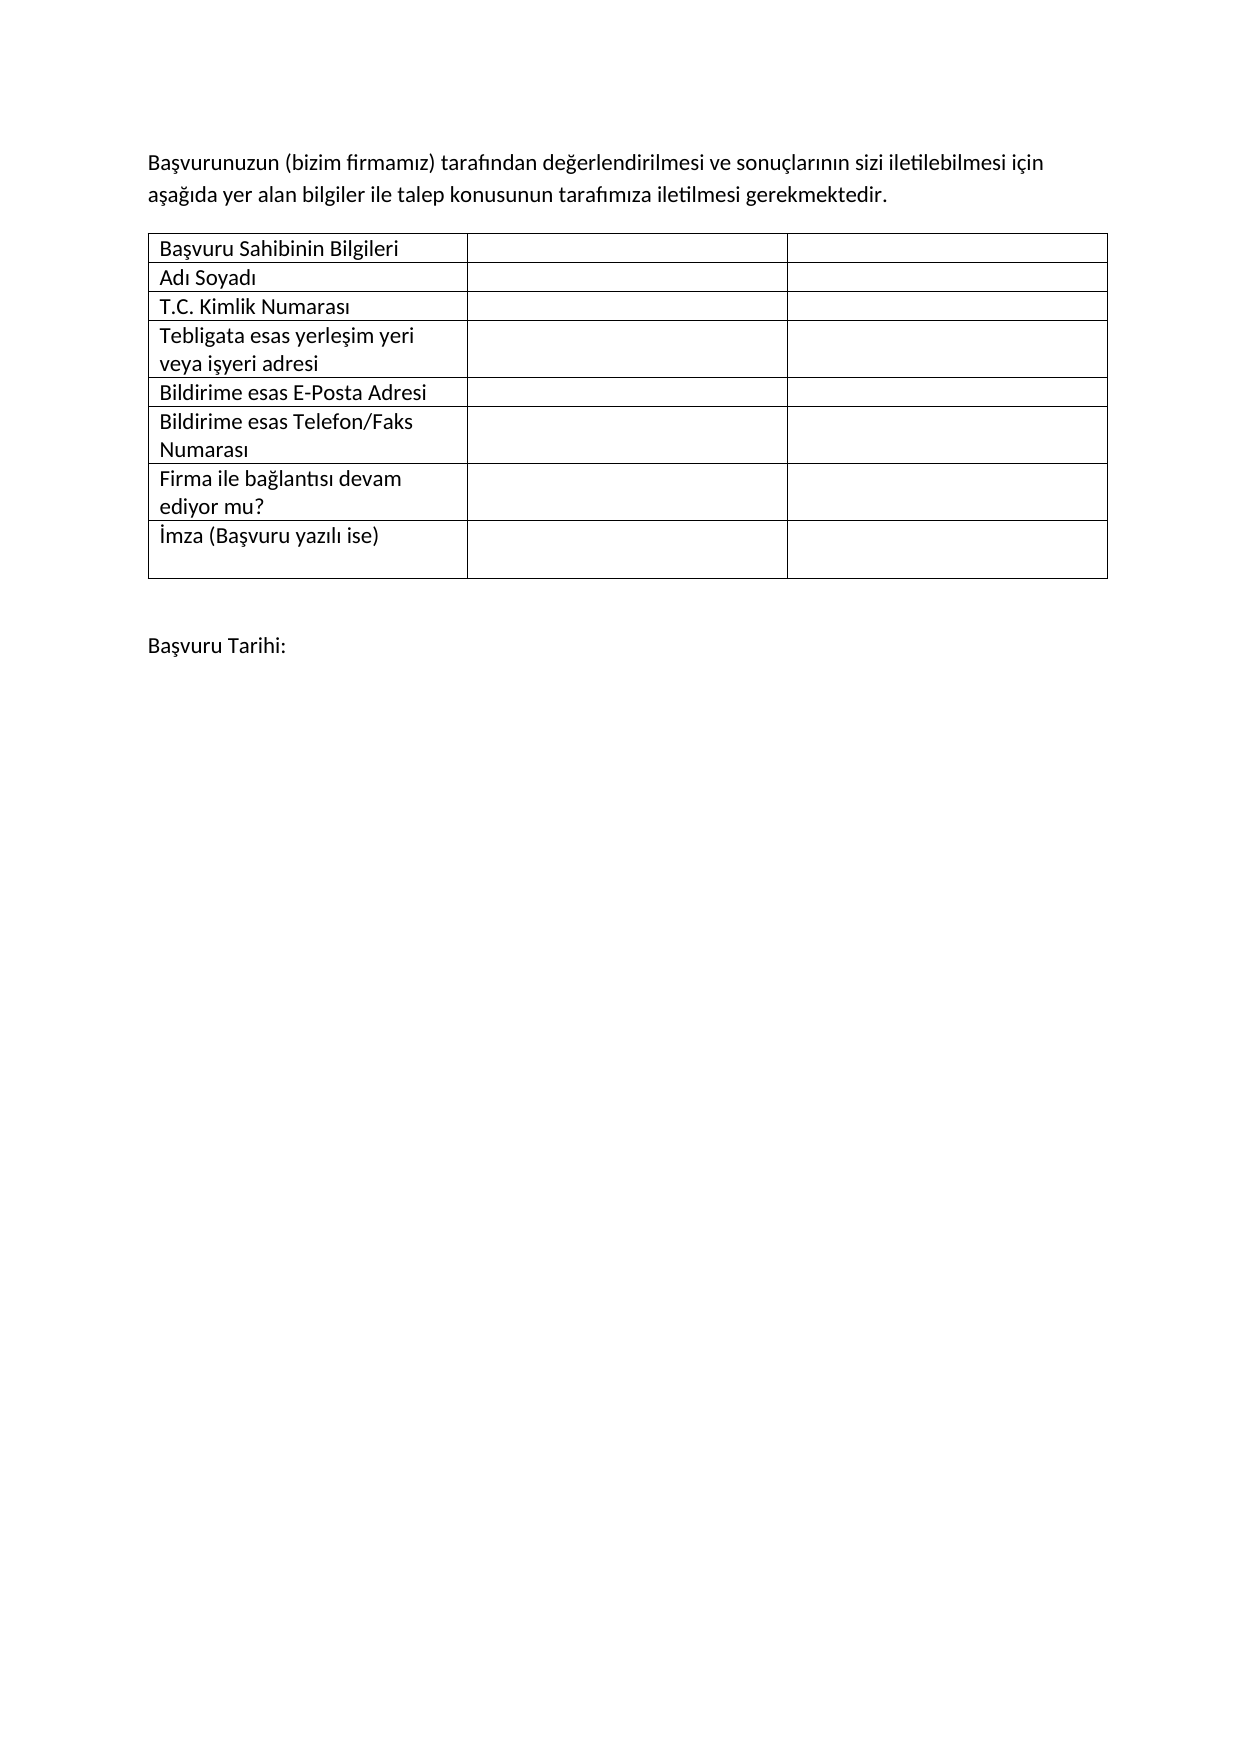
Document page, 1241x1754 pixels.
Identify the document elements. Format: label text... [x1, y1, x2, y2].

table_cell [788, 464, 1107, 520]
table_cell [788, 407, 1107, 463]
table_cell [468, 464, 787, 520]
table_cell [788, 292, 1107, 320]
table_header [788, 234, 1107, 262]
table_cell Bildirime esas Telefon/Faks Numarası [149, 407, 467, 463]
table_cell [788, 378, 1107, 406]
table_cell T.C. Kimlik Numarası [149, 292, 467, 320]
table_cell [468, 263, 787, 291]
text Başvuru Tarihi: [148, 631, 1093, 659]
table_cell [468, 292, 787, 320]
table_header [468, 234, 787, 262]
table_cell [788, 521, 1107, 577]
table_cell Tebligata esas yerleşim yeri veya işyeri adresi [149, 321, 467, 377]
table_cell Bildirime esas E-Posta Adresi [149, 378, 467, 406]
table_cell [788, 263, 1107, 291]
table_cell [468, 407, 787, 463]
table_cell [468, 521, 787, 577]
table_cell [468, 321, 787, 377]
table_cell [468, 378, 787, 406]
table_cell [788, 321, 1107, 377]
table_header Başvuru Sahibinin Bilgileri [149, 234, 467, 262]
table_cell Firma ile bağlantısı devam ediyor mu? [149, 464, 467, 520]
table_cell İmza (Başvuru yazılı ise) [149, 521, 467, 577]
text Başvurunuzun (bizim firmamız) tarafından değerlendirilmesi ve sonuçlarının sizi iletilebilmesi için aşağıda yer alan bilgiler ile talep konusunun tarafımıza iletilmesi gerekmektedir. [148, 148, 1093, 208]
table_cell Adı Soyadı [149, 263, 467, 291]
